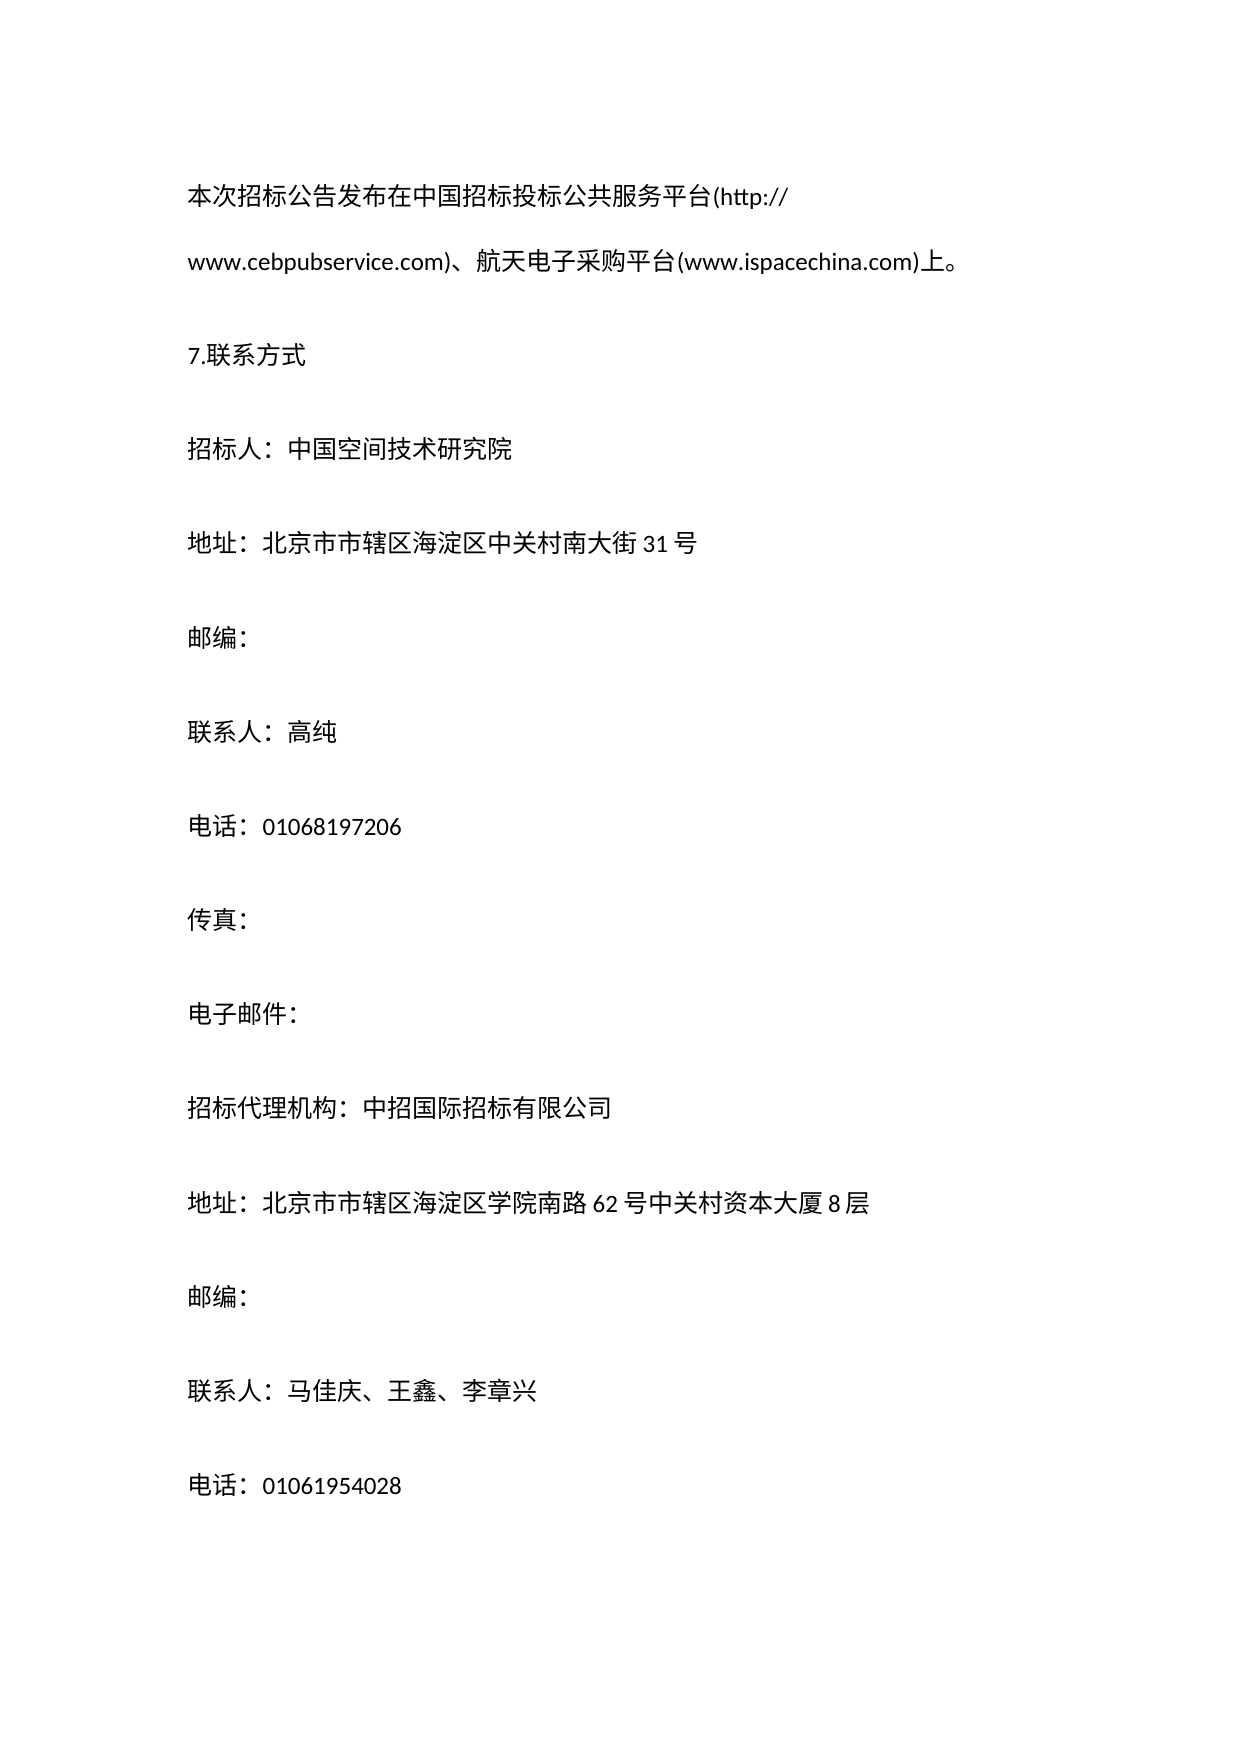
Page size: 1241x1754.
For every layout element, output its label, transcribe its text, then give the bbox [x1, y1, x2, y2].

text 电话：01068197206 [187, 792, 1053, 857]
text 地址：北京市市辖区海淀区学院南路62号中关村资本大厦8层 [187, 1169, 1053, 1234]
text 传真： [187, 886, 1053, 951]
text 7.联系方式 [187, 321, 1053, 386]
text 电子邮件： [187, 980, 1053, 1045]
text 地址：北京市市辖区海淀区中关村南大街31号 [187, 509, 1053, 574]
text 邮编： [187, 1263, 1053, 1328]
text 电话：01061954028 [187, 1451, 1053, 1516]
text 招标代理机构：中招国际招标有限公司 [187, 1074, 1053, 1139]
text 本次招标公告发布在中国招标投标公共服务平台(http://www.cebpubservice.com)、航天电子采购平台(www.ispacechina.com)上。 [187, 162, 1053, 292]
text 邮编： [187, 604, 1053, 669]
text 联系人：马佳庆、王鑫、李章兴 [187, 1357, 1053, 1422]
text 招标人：中国空间技术研究院 [187, 415, 1053, 480]
text 联系人：高纯 [187, 698, 1053, 763]
